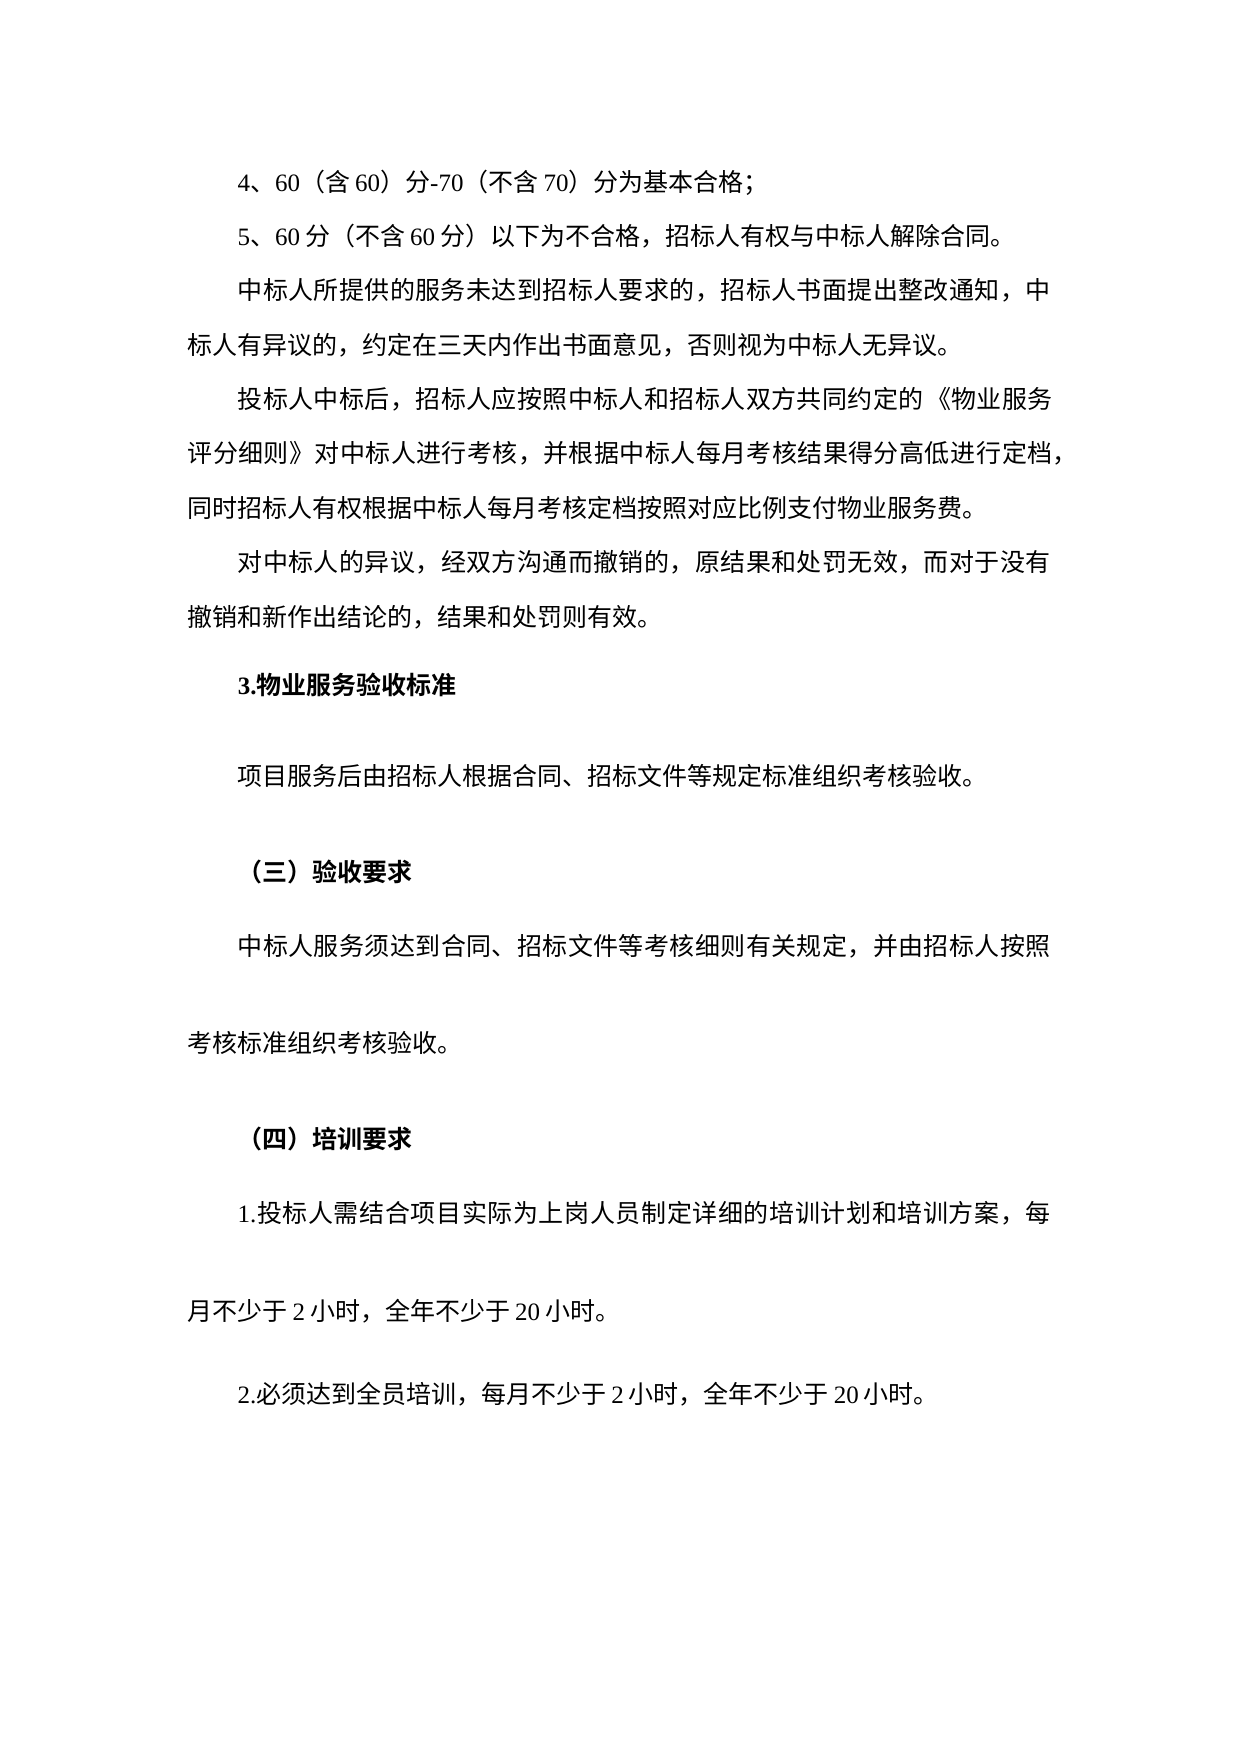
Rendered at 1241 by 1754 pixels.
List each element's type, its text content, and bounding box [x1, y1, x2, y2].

text 中标人所提供的服务未达到招标人要求的，招标人书面提出整改通知，中标人有异议的，约定在三天内作出书面意见，否则视为中标人无异议。 [187, 271, 1053, 361]
text 3.物业服务验收标准 [187, 651, 1053, 716]
text 投标人中标后，招标人应按照中标人和招标人双方共同约定的《物业服务评分细则》对中标人进行考核，并根据中标人每月考核结果得分高低进行定档，同时招标人有权根据中标人每月考核定档按照对应比例支付物业服务费。 [187, 379, 1053, 524]
text （三）验收要求 [187, 838, 1053, 903]
text 对中标人的异议，经双方沟通而撤销的，原结果和处罚无效，而对于没有撤销和新作出结论的，结果和处罚则有效。 [187, 543, 1053, 633]
text 1.投标人需结合项目实际为上岗人员制定详细的培训计划和培训方案，每月不少于2小时，全年不少于20小时。 [187, 1179, 1053, 1342]
text 项目服务后由招标人根据合同、招标文件等规定标准组织考核验收。 [187, 742, 1053, 807]
text 5、60分（不含60分）以下为不合格，招标人有权与中标人解除合同。 [187, 216, 1053, 253]
text 2.必须达到全员培训，每月不少于2小时，全年不少于20小时。 [187, 1360, 1053, 1425]
text 4、60（含60）分-70（不含70）分为基本合格； [187, 162, 1053, 198]
text （四）培训要求 [187, 1105, 1053, 1170]
text 中标人服务须达到合同、招标文件等考核细则有关规定，并由招标人按照考核标准组织考核验收。 [187, 912, 1053, 1074]
